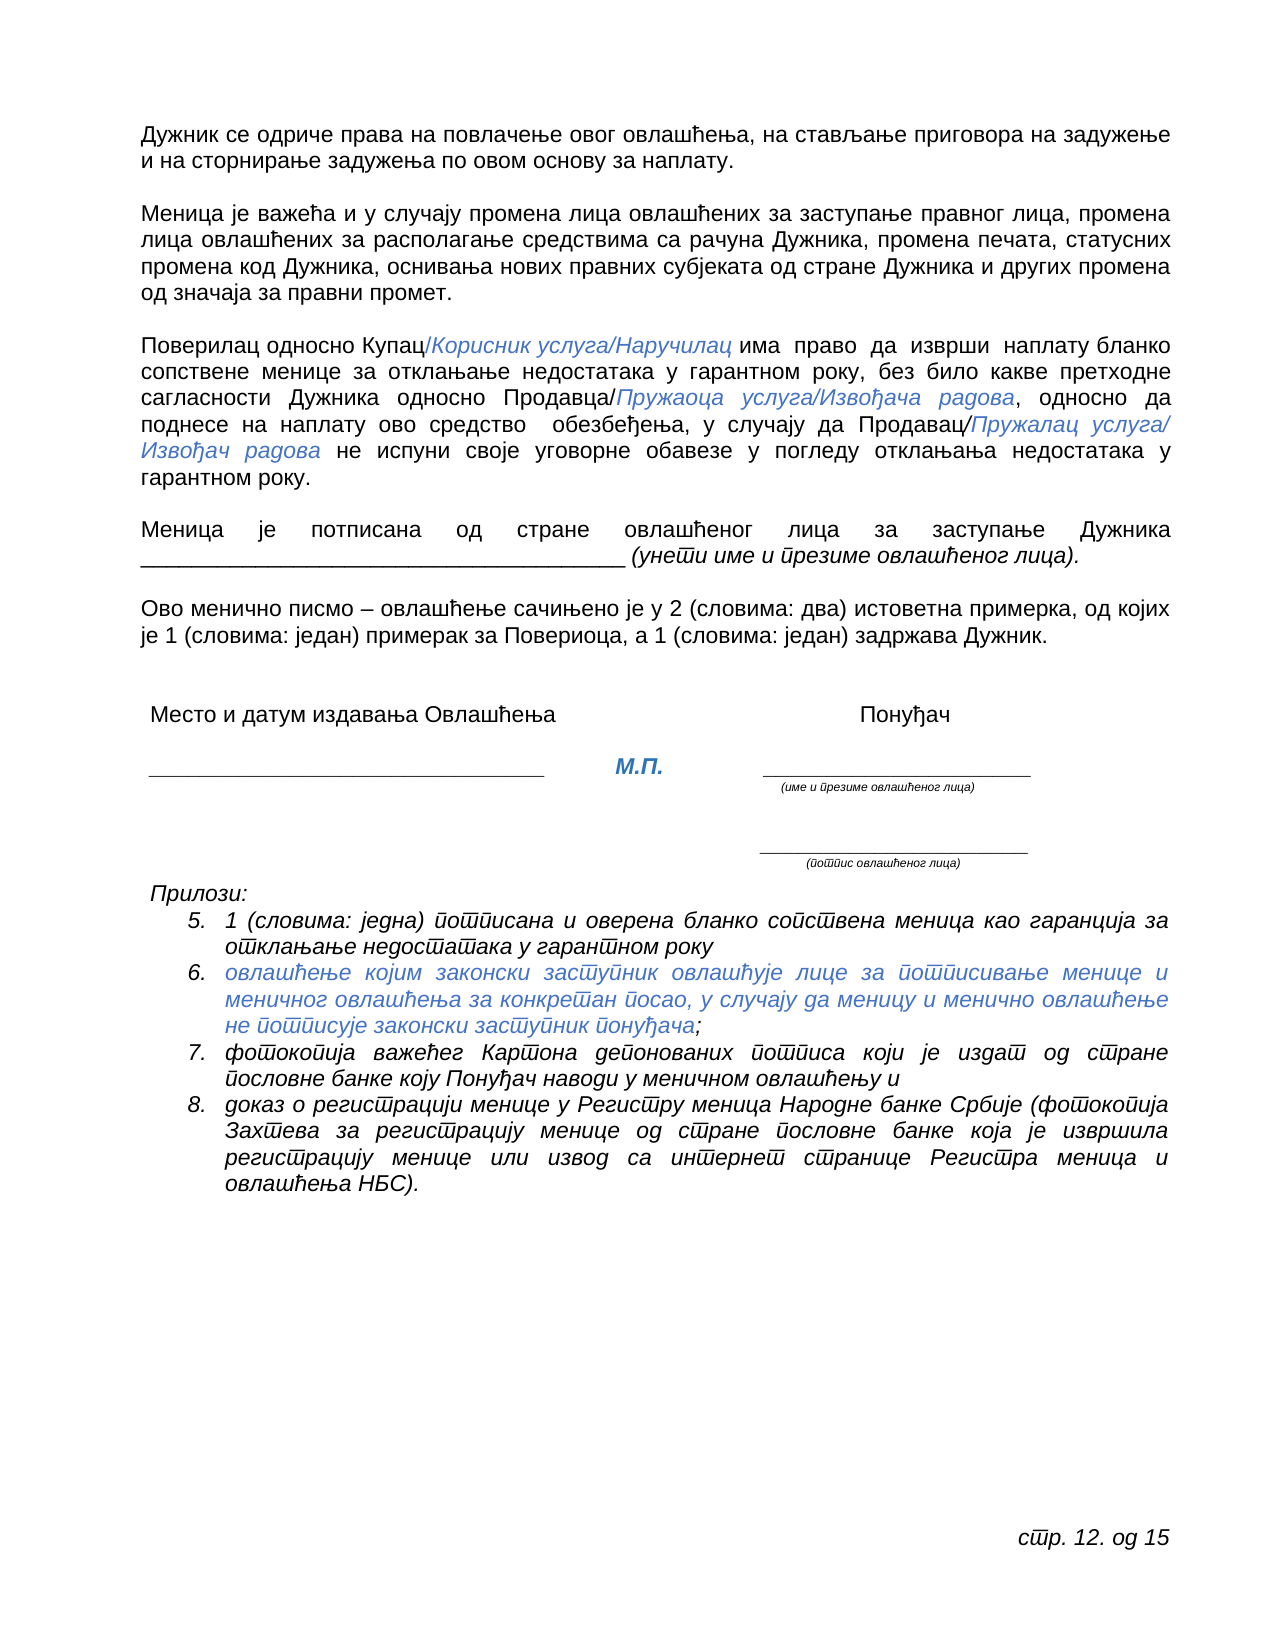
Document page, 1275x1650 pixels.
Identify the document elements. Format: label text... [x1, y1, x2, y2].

text (потпис овлашћеног лица) [150, 856, 1171, 880]
text Ово менично писмо – овлашћење сачињено је у 2 (словима: два) истоветна примерка, од којих је 1 (словима: један) примерак за Повериоца, а 1 (словима: један) задржава Дужник. [141, 595, 1171, 648]
list фотокопија важећег Картона депонованих потписа који је издат од стране пословне банке коју Понуђач наводи у меничном овлашћењу и [187, 1038, 1171, 1091]
list доказ о регистрацији менице у Регистру меница Народне банке Србије (фотокопија Захтева за регистрацију менице од стране пословне банке која је извршила регистрацију менице или извод са интернет странице Регистра меница и овлашћења НБС). [187, 1091, 1171, 1197]
text Меница је потписана од стране овлашћеног лица за заступање Дужника ______________________________________ (унети име и презиме овлашћеног лица). [141, 516, 1171, 569]
text Прилози: [150, 880, 1171, 907]
text Место и датум издавања Овлашћења Понуђач [150, 701, 1171, 727]
list овлашћење којим законски заступник овлашћује лице за потписивање менице и меничног овлашћења за конкретан посао, у случају да меницу и менично овлашћење не потписује законски заступник понуђача; [187, 959, 1171, 1038]
text _______________________________ М.П. _____________________ [150, 753, 1171, 780]
text Дужник се одриче права на повлачење овог овлашћења, на стављање приговора на задужење и на сторнирање задужења по овом основу за наплату. [141, 121, 1171, 173]
text Меница је важећа и у случају промена лица овлашћених за заступање правног лица, промена лица овлашћених за располагање средствима са рачуна Дужника, промена печата, статусних промена код Дужника, оснивања нових правних субјеката од стране Дужника и других промена од значаја за правни промет. [141, 200, 1171, 305]
list 1 (словима: једна) потписана и оверена бланко сопствена меница као гаранција за отклањање недостатака у гарантном року [187, 907, 1171, 959]
text Поверилац односно Купац/Корисник услуга/Наручилац има право да изврши наплату бланко сопствене менице за отклањање недостатака у гарантном року, без било какве претходне сагласности Дужника односно Продавца/Пружаоца услуга/Извођача радова, односно да поднесе на наплату ово средство обезбеђења, у случају да Продавац/Пружалац услуга/ Извођач радова не испуни своје уговорне обавезе у погледу отклањања недостатака у гарантном року. [141, 332, 1171, 490]
text (име и презиме овлашћеног лица) [150, 780, 1171, 804]
text _____________________ [150, 830, 1171, 856]
